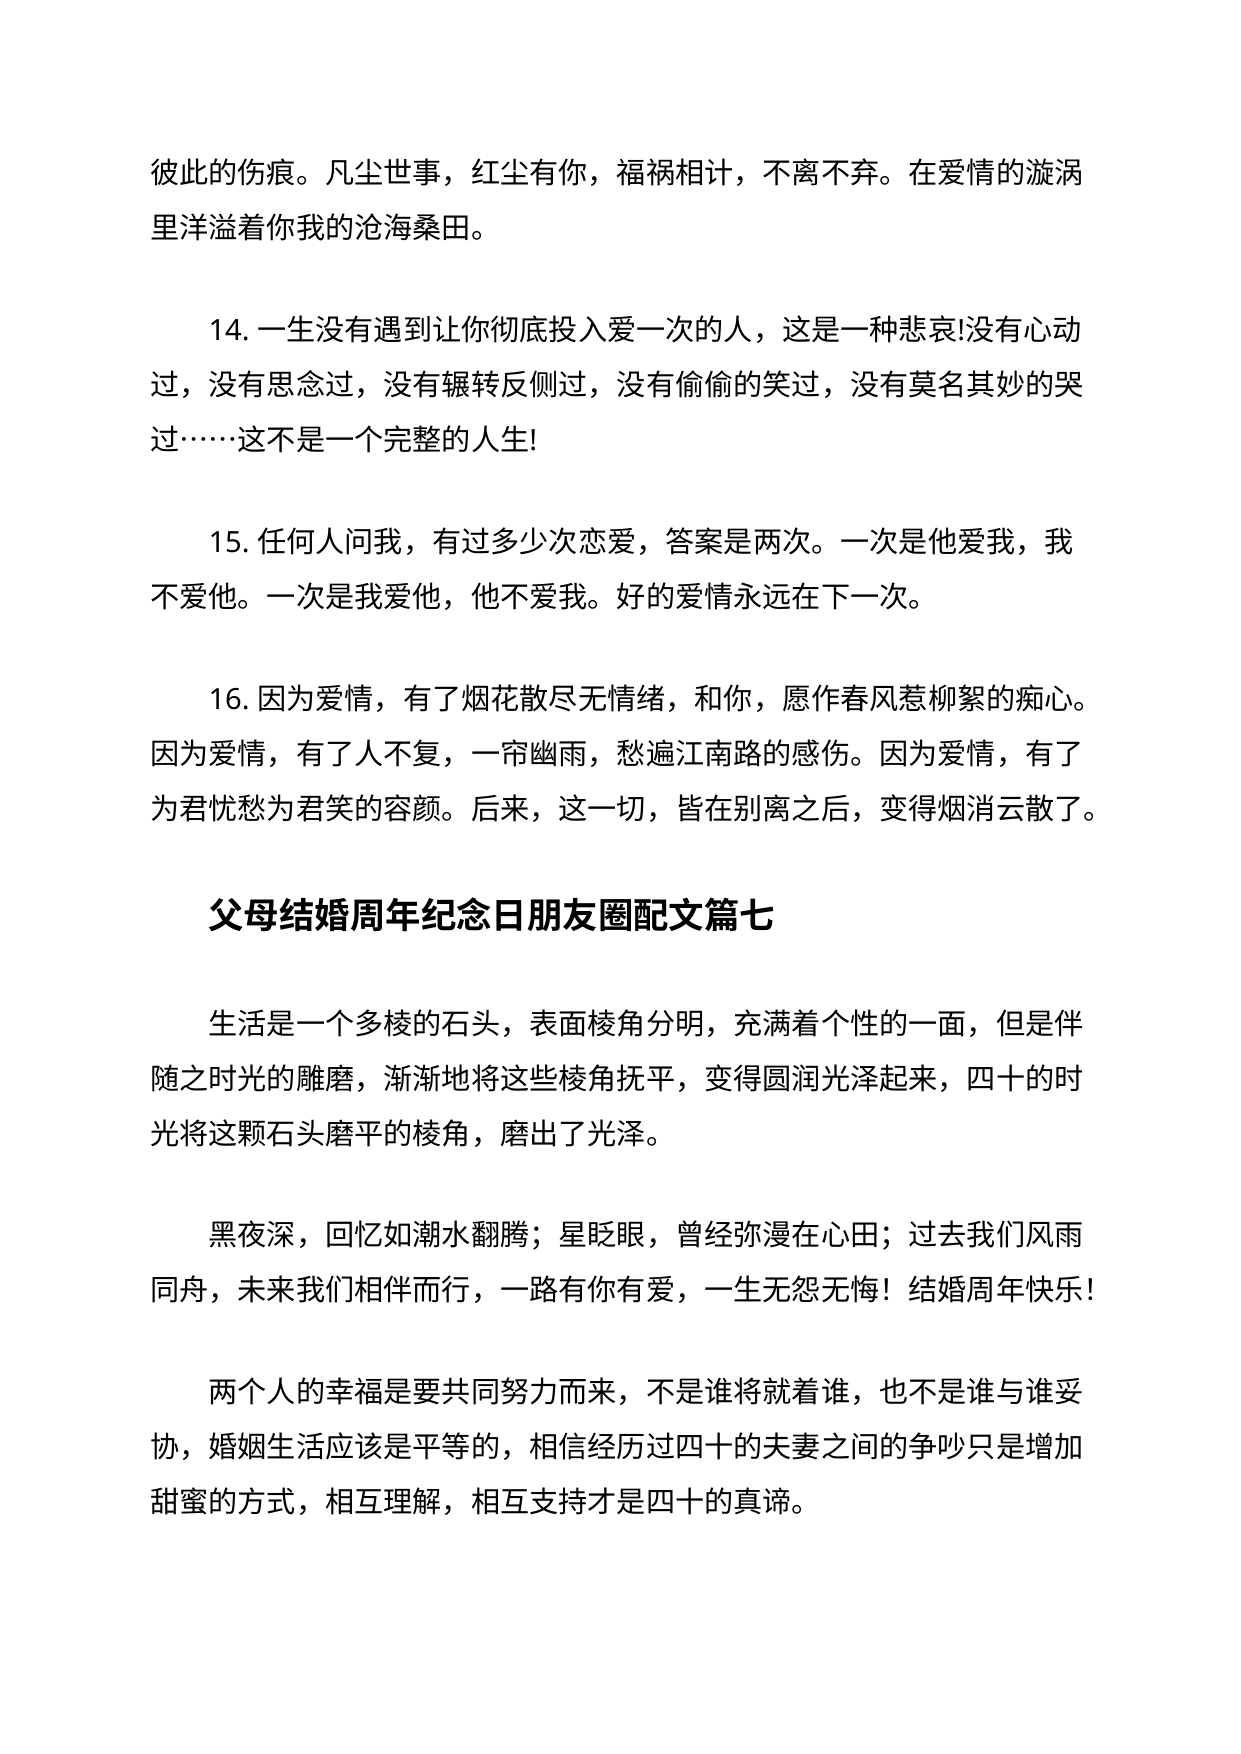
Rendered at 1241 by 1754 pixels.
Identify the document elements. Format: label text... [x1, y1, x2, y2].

text 16. 因为爱情，有了烟花散尽无情绪，和你，愿作春风惹柳絮的痴心。因为爱情，有了人不复，一帘幽雨，愁遍江南路的感伤。因为爱情，有了为君忧愁为君笑的容颜。后来，这一切，皆在别离之后，变得烟消云散了。 [150, 675, 1090, 827]
text 14. 一生没有遇到让你彻底投入爱一次的人，这是一种悲哀!没有心动过，没有思念过，没有辗转反侧过，没有偷偷的笑过，没有莫名其妙的哭过……这不是一个完整的人生! [150, 307, 1090, 459]
text 两个人的幸福是要共同努力而来，不是谁将就着谁，也不是谁与谁妥协，婚姻生活应该是平等的，相信经历过四十的夫妻之间的争吵只是增加甜蜜的方式，相互理解，相互支持才是四十的真谛。 [150, 1369, 1090, 1521]
text 15. 任何人问我，有过多少次恋爱，答案是两次。一次是他爱我，我不爱他。一次是我爱他，他不爱我。好的爱情永远在下一次。 [150, 518, 1090, 616]
text 生活是一个多棱的石头，表面棱角分明，充满着个性的一面，但是伴随之时光的雕磨，渐渐地将这些棱角抚平，变得圆润光泽起来，四十的时光将这颗石头磨平的棱角，磨出了光泽。 [150, 1000, 1090, 1152]
text 黑夜深，回忆如潮水翻腾；星眨眼，曾经弥漫在心田；过去我们风雨同舟，未来我们相伴而行，一路有你有爱，一生无怨无悔！结婚周年快乐！ [150, 1212, 1090, 1309]
text 父母结婚周年纪念日朋友圈配文篇七 [150, 887, 1090, 938]
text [150, 150, 1090, 247]
